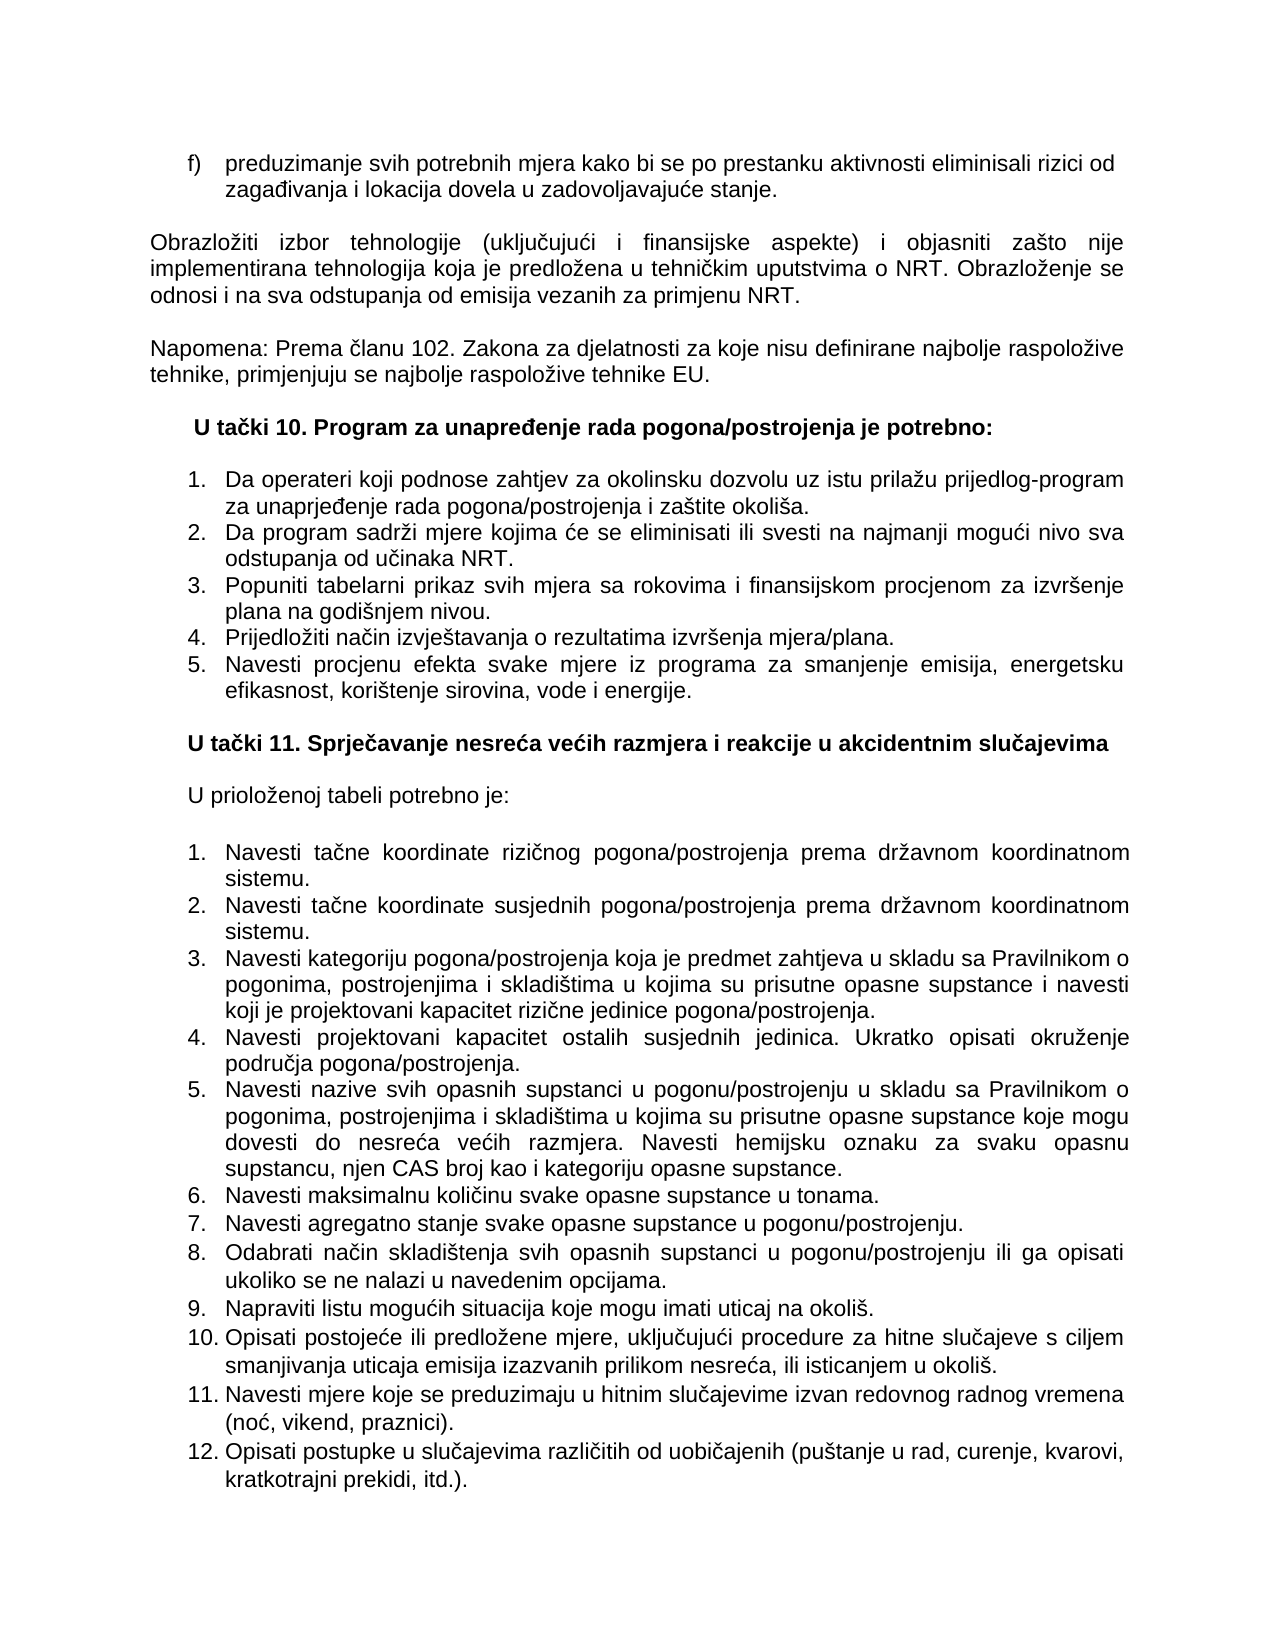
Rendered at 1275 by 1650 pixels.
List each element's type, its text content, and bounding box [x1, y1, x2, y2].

list Navesti projektovani kapacitet ostalih susjednih jedinica. Ukratko opisati okruženje područja pogona/postrojenja. [187, 1023, 1130, 1076]
list Navesti tačne koordinate susjednih pogona/postrojenja prema državnom koordinatnom sistemu. [187, 892, 1130, 944]
subtitle U prioloženoj tabeli potrebno je: [187, 782, 1125, 809]
list Da program sadrži mjere kojima će se eliminisati ili svesti na najmanji mogući nivo sva odstupanja od učinaka NRT. [187, 519, 1125, 572]
text U tački 10. Program za unapređenje rada pogona/postrojenja je potrebno: [187, 413, 1125, 440]
list Napraviti listu mogućih situacija koje mogu imati uticaj na okoliš. [187, 1295, 1125, 1322]
list Odabrati način skladištenja svih opasnih supstanci u pogonu/postrojenju ili ga opisati ukoliko se ne nalazi u navedenim opcijama. [187, 1238, 1125, 1293]
list Navesti tačne koordinate rizičnog pogona/postrojenja prema državnom koordinatnom sistemu. [187, 839, 1130, 892]
list Popuniti tabelarni prikaz svih mjera sa rokovima i finansijskom procjenom za izvršenje plana na godišnjem nivou. [187, 572, 1125, 624]
list Opisati postojeće ili predložene mjere, uključujući procedure za hitne slučajeve s ciljem smanjivanja uticaja emisija izazvanih prilikom nesreća, ili isticanjem u okoliš. [187, 1324, 1125, 1379]
list Navesti agregatno stanje svake opasne supstance u pogonu/postrojenju. [187, 1210, 1125, 1236]
list Prijedložiti način izvještavanja o rezultatima izvršenja mjera/plana. [187, 624, 1125, 651]
text Napomena: Prema članu 102. Zakona za djelatnosti za koje nisu definirane najbolje raspoložive tehnike, primjenjuju se najbolje raspoložive tehnike EU. [150, 334, 1125, 387]
list Navesti nazive svih opasnih supstanci u pogonu/postrojenju u skladu sa Pravilnikom o pogonima, postrojenjima i skladištima u kojima su prisutne opasne supstance koje mogu dovesti do nesreća većih razmjera. Navesti hemijsku oznaku za svaku opasnu supstancu, njen CAS broj kao i kategoriju opasne supstance. [187, 1076, 1130, 1182]
list Opisati postupke u slučajevima različitih od uobičajenih (puštanje u rad, curenje, kvarovi, kratkotrajni prekidi, itd.). [187, 1438, 1125, 1492]
list preduzimanje svih potrebnih mjera kako bi se po prestanku aktivnosti eliminisali rizici od zagađivanja i lokacija dovela u zadovoljavajuće stanje. [187, 150, 1125, 203]
subtitle U tački 11. Sprječavanje nesreća većih razmjera i reakcije u akcidentnim slučajevima [187, 730, 1125, 756]
list Da operateri koji podnose zahtjev za okolinsku dozvolu uz istu prilažu prijedlog-program za unaprjeđenje rada pogona/postrojenja i zaštite okoliša. [187, 466, 1125, 519]
list Navesti procjenu efekta svake mjere iz programa za smanjenje emisija, energetsku efikasnost, korištenje sirovina, vode i energije. [187, 651, 1125, 703]
text Obrazložiti izbor tehnologije (uključujući i finansijske aspekte) i objasniti zašto nije implementirana tehnologija koja je predložena u tehničkim uputstvima o NRT. Obrazloženje se odnosi i na sva odstupanja od emisija vezanih za primjenu NRT. [150, 229, 1125, 308]
list Navesti kategoriju pogona/postrojenja koja je predmet zahtjeva u skladu sa Pravilnikom o pogonima, postrojenjima i skladištima u kojima su prisutne opasne supstance i navesti koji je projektovani kapacitet rizične jedinice pogona/postrojenja. [187, 944, 1130, 1023]
list Navesti maksimalnu količinu svake opasne supstance u tonama. [187, 1182, 1125, 1208]
list Navesti mjere koje se preduzimaju u hitnim slučajevime izvan redovnog radnog vremena (noć, vikend, praznici). [187, 1381, 1125, 1436]
